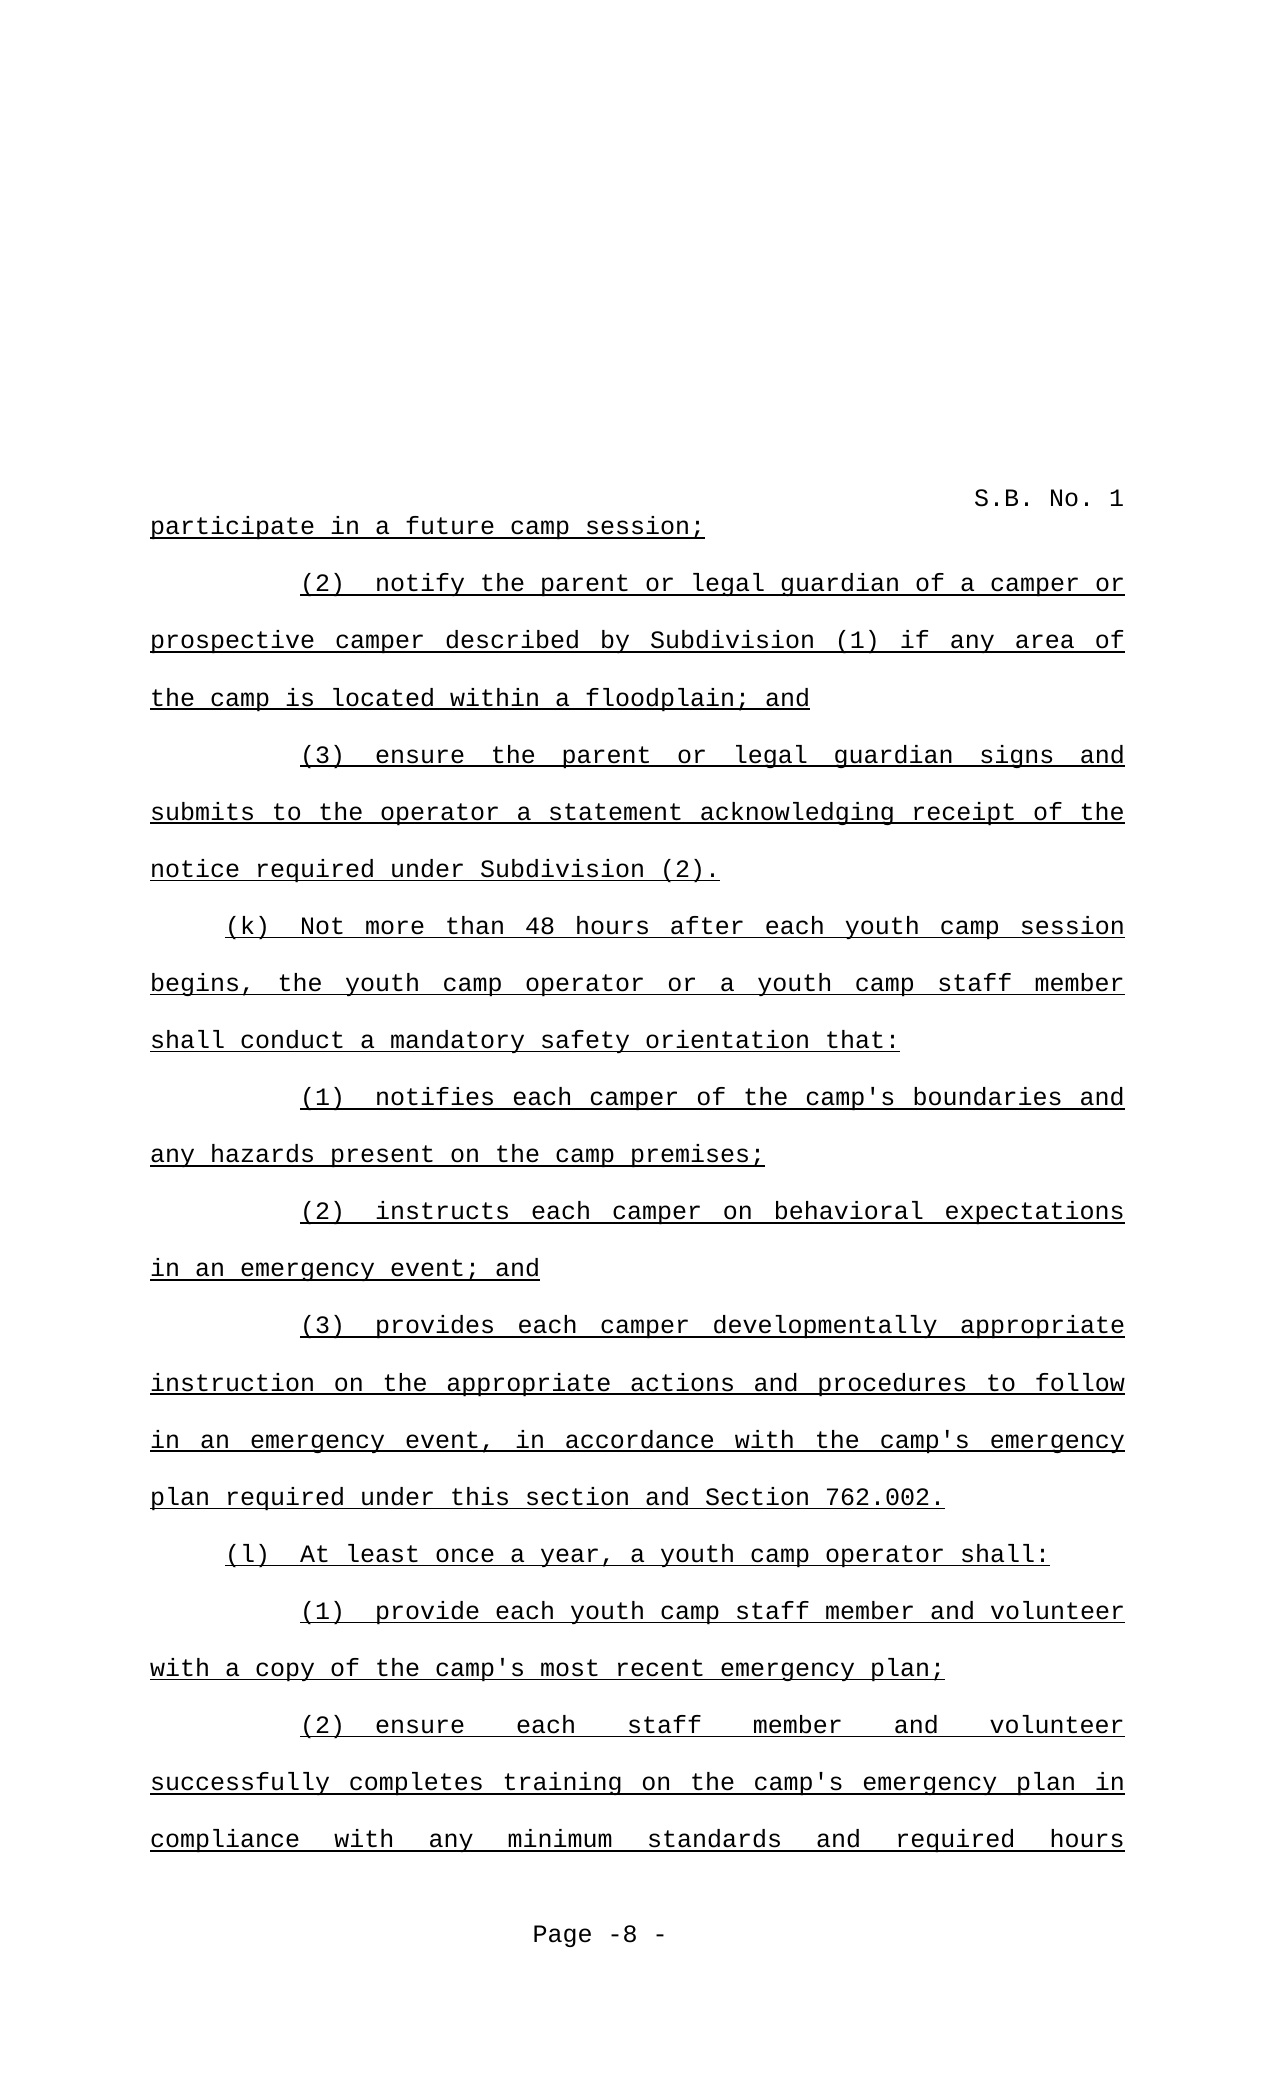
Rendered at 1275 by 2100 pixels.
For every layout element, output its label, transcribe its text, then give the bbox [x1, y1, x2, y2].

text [150, 1795, 1125, 1850]
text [150, 514, 1125, 542]
text (k) Not more than 48 hours after each youth camp session begins, the youth camp operator or a youth camp staff member shall conduct a mandatory safety orientation that: [150, 995, 1125, 1056]
text (3) ensure the parent or legal guardian signs and submits to the operator a statement acknowledging receipt of the notice required under Subdivision (2). [150, 742, 1125, 822]
text (1) notifies each camper of the camp's boundaries and any hazards present on the camp premises; [150, 1084, 1125, 1170]
text (3) ensure the parent or legal guardian signs and submits to the operator a statement acknowledging receipt of the notice required under Subdivision (2). [150, 824, 1125, 885]
text (k) Not more than 48 hours after each youth camp session begins, the youth camp operator or a youth camp staff member shall conduct a mandatory safety orientation that: [150, 913, 1125, 994]
text (3) provides each camper developmentally appropriate instruction on the appropriate actions and procedures to follow in an emergency event, in accordance with the camp's emergency plan required under this section and Section 762.002. [150, 1452, 1125, 1513]
text (2) instructs each camper on behavioral expectations in an emergency event; and [150, 1199, 1125, 1284]
text (1) provide each youth camp staff member and volunteer with a copy of the camp's most recent emergency plan; [150, 1598, 1125, 1684]
text (3) provides each camper developmentally appropriate instruction on the appropriate actions and procedures to follow in an emergency event, in accordance with the camp's emergency plan required under this section and Section 762.002. [150, 1313, 1125, 1393]
text (l) At least once a year, a youth camp operator shall: [150, 1541, 1125, 1570]
text (2) notify the parent or legal guardian of a camper or prospective camper described by Subdivision (1) if any area of the camp is located within a floodplain; and [150, 653, 1125, 713]
text (3) provides each camper developmentally appropriate instruction on the appropriate actions and procedures to follow in an emergency event, in accordance with the camp's emergency plan required under this section and Section 762.002. [150, 1395, 1125, 1450]
text (2) notify the parent or legal guardian of a camper or prospective camper described by Subdivision (1) if any area of the camp is located within a floodplain; and [150, 571, 1125, 651]
